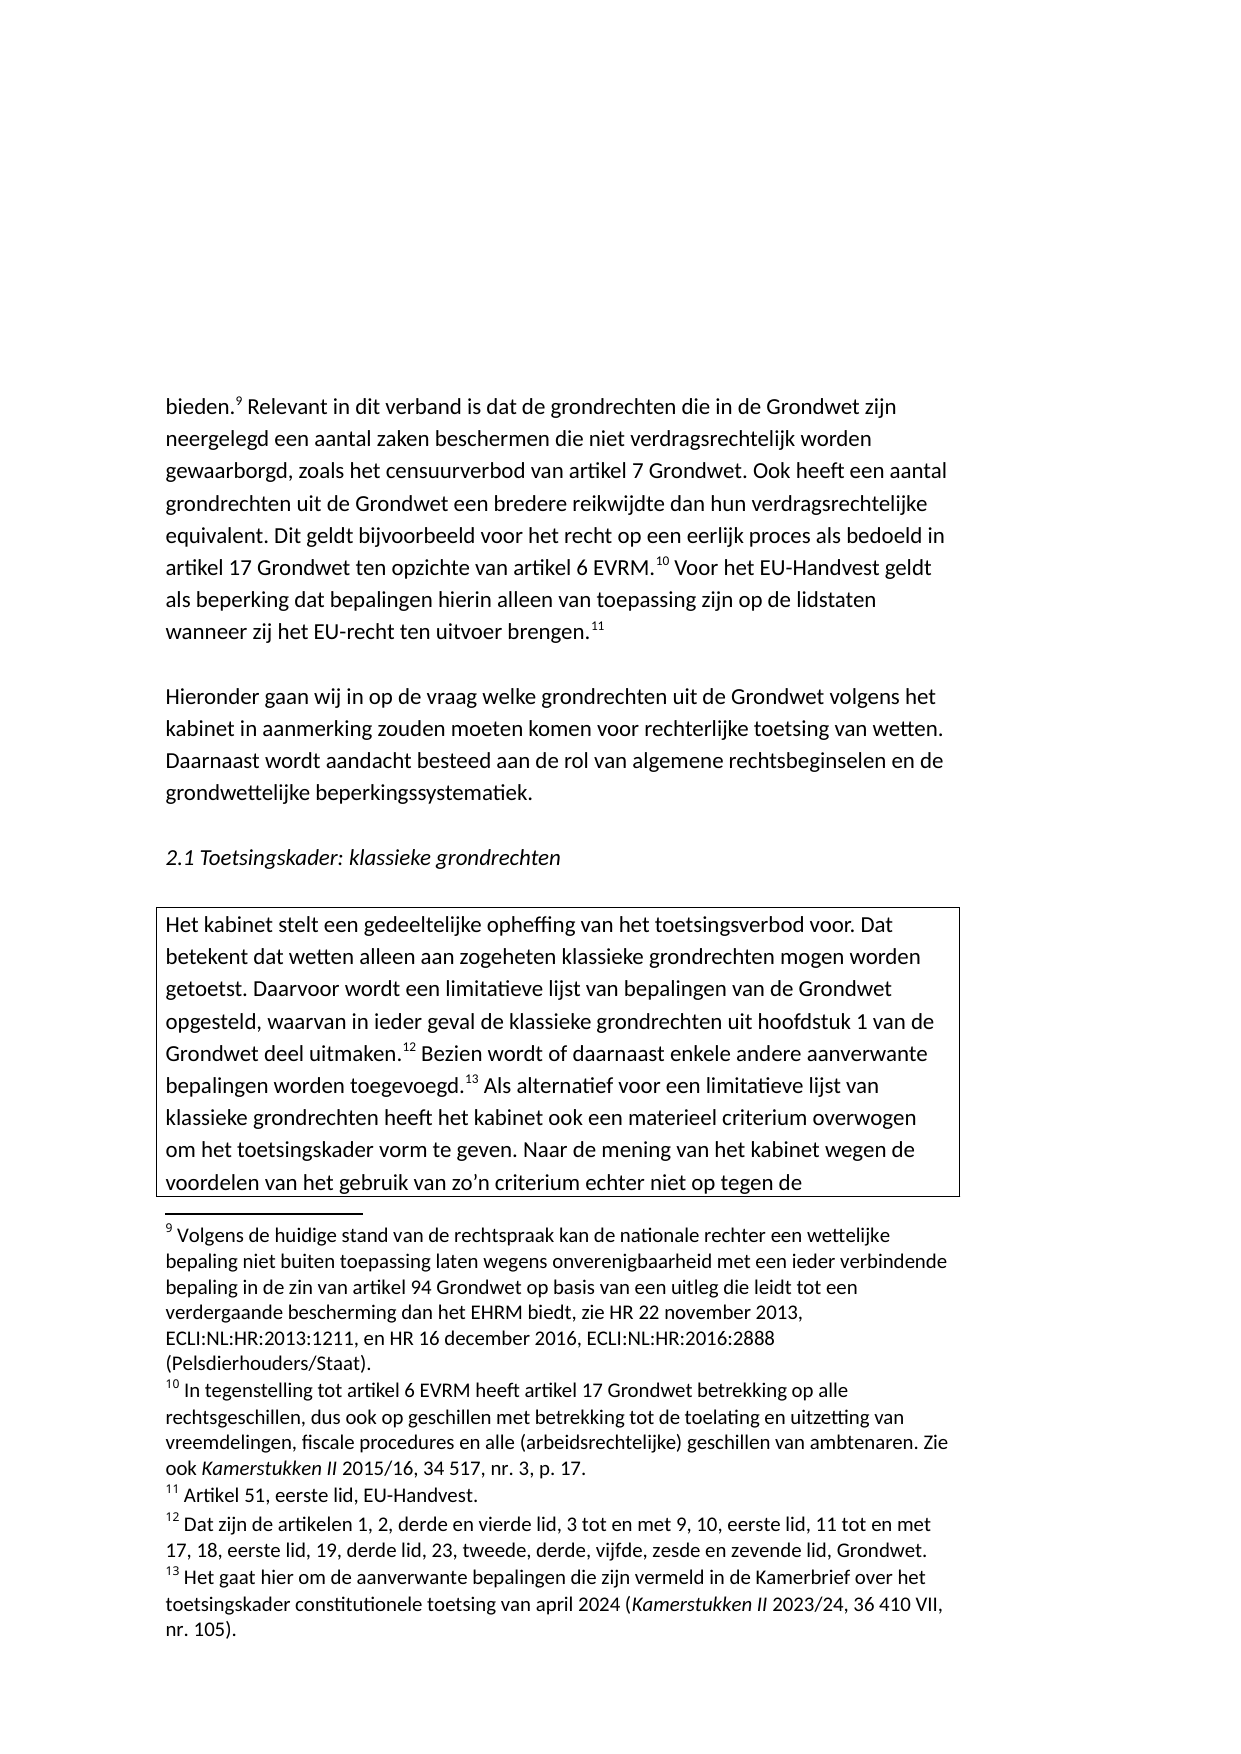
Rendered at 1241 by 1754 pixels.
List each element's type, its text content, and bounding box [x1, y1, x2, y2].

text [165, 392, 951, 645]
text 2.1 Toetsingskader: klassieke grondrechten [165, 843, 951, 871]
text Hieronder gaan wij in op de vraag welke grondrechten uit de Grondwet volgens het kabinet in aanmerking zouden moeten komen voor rechterlijke toetsing van wetten. Daarnaast wordt aandacht besteed aan de rol van algemene rechtsbeginselen en de grondwettelijke beperkingssystematiek. [165, 682, 951, 806]
text Het kabinet stelt een gedeeltelijke opheffing van het toetsingsverbod voor. Dat betekent dat wetten alleen aan zogeheten klassieke grondrechten mogen worden getoetst. Daarvoor wordt een limitatieve lijst van bepalingen van de Grondwet opgesteld, waarvan in ieder geval de klassieke grondrechten uit hoofdstuk 1 van de Grondwet deel uitmaken. Bezien wordt of daarnaast enkele andere aanverwante bepalingen worden toegevoegd. Als alternatief voor een limitatieve lijst van klassieke grondrechten heeft het kabinet ook een materieel criterium overwogen om het toetsingskader vorm te geven. Naar de mening van het kabinet wegen de voordelen van het gebruik van zo’n criterium echter niet op tegen de voorspelbaarheid (en daarmee rechtszekerheid) die wordt geboden door een duidelijke afbakening van het toetsingskader door een opsomming van grondwetsartikelen waaraan de rechter kan toetsen. [157, 908, 959, 1196]
